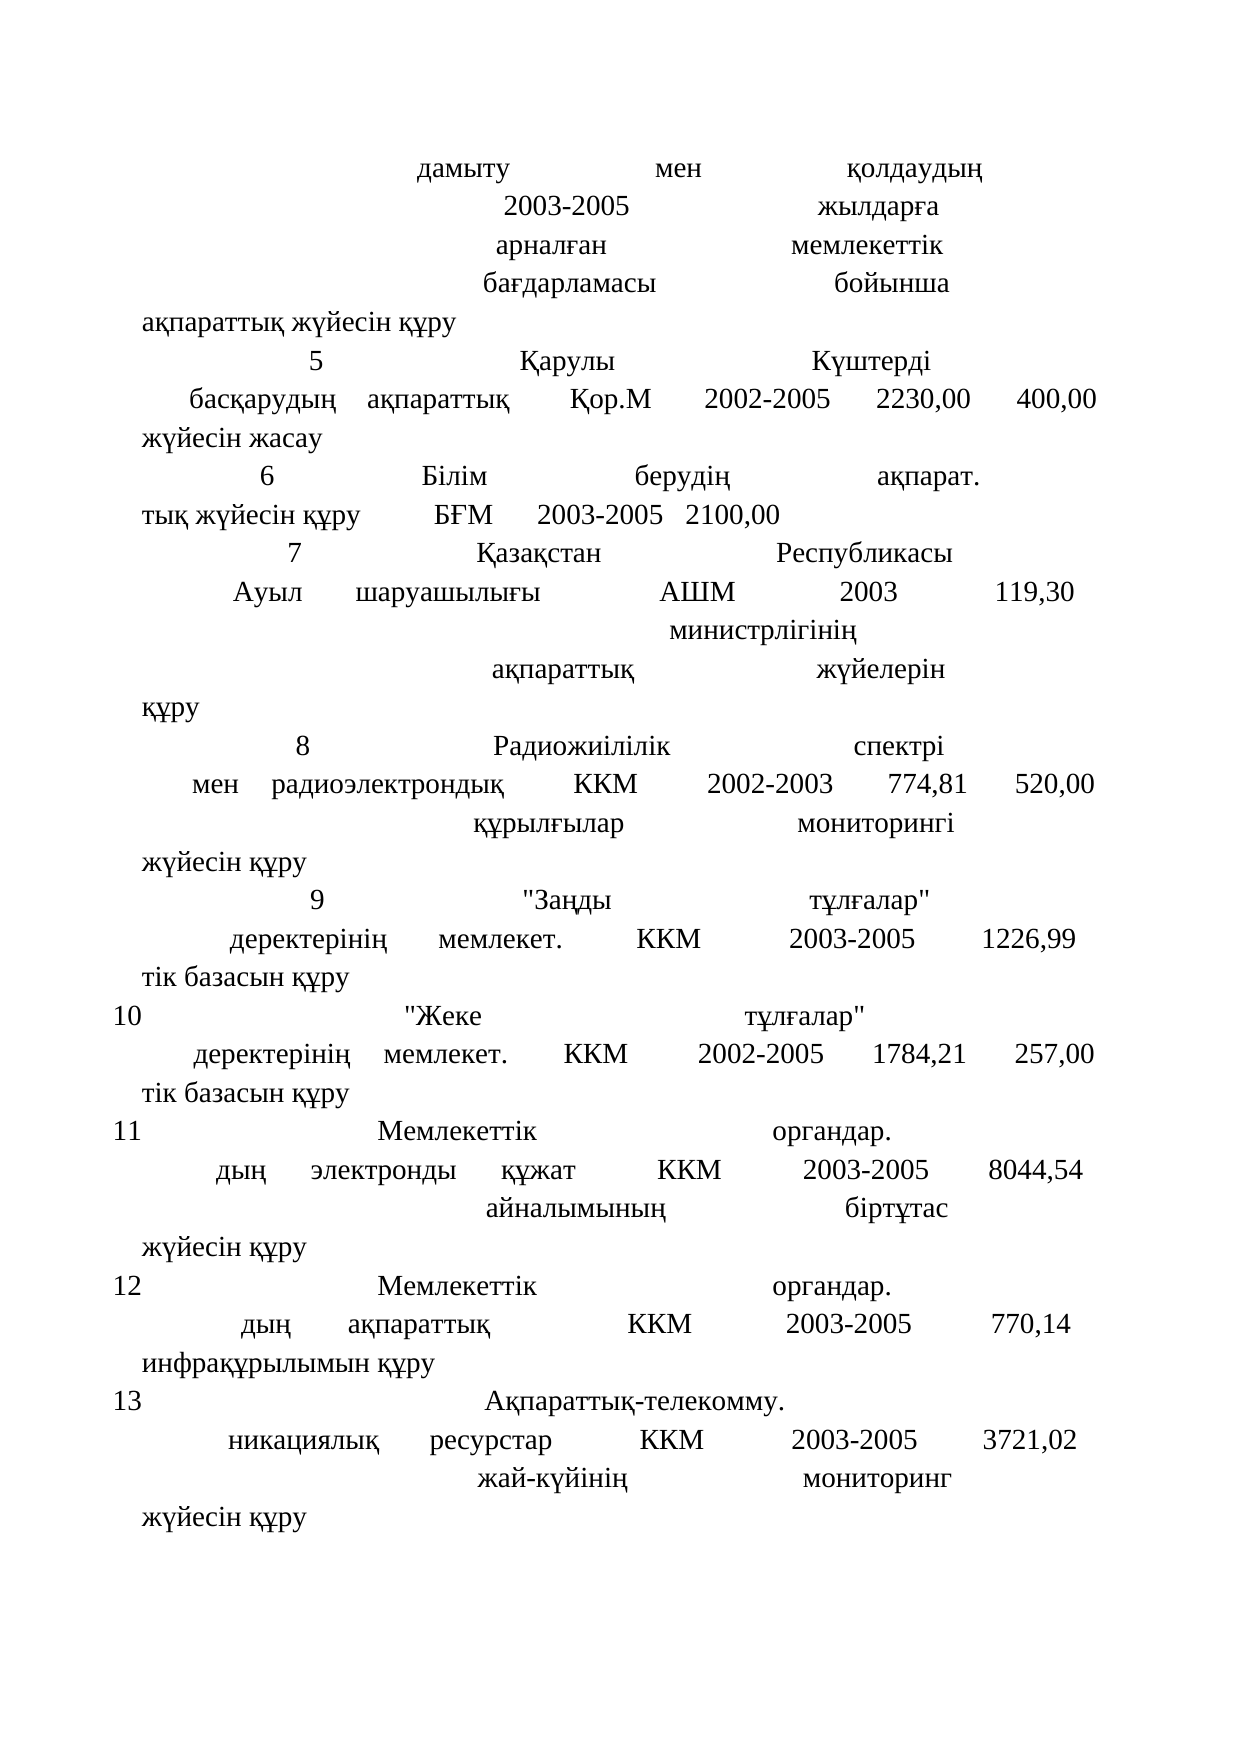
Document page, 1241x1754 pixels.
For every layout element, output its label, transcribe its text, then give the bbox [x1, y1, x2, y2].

text 8 Радиожиiлiлiк спектрi мен радиоэлектрондық ККМ 2002-2003 774,81 520,00 құрылғылар мониторингi жүйесiн құру [112, 728, 1128, 877]
text 5 Қарулы Күштердi басқарудың ақпараттық Қор.М 2002-2005 2230,00 400,00 жүйесiн жасау [112, 343, 1128, 453]
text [112, 150, 1128, 338]
text 12 Мемлекеттiк органдар. дың ақпараттық ККМ 2003-2005 770,14 инфрақұрылымын құру [112, 1268, 1128, 1378]
text 10 "Жеке тұлғалар" деректерiнiң мемлекет. ККМ 2002-2005 1784,21 257,00 тiк базасын құру [112, 998, 1128, 1108]
text 6 Білім берудің ақпарат. тық жүйесін құру БҒМ 2003-2005 2100,00 [112, 458, 1128, 530]
text 11 Мемлекеттiк органдар. дың электронды құжат ККМ 2003-2005 8044,54 айналымының бiртұтас жүйесiн құру [112, 1113, 1128, 1263]
text 13 Ақпараттық-телекомму. никациялық ресурстар ККМ 2003-2005 3721,02 жай-күйiнiң мониторинг жүйесiн құру [112, 1383, 1128, 1532]
text 9 "Заңды тұлғалар" деректерiнiң мемлекет. ККМ 2003-2005 1226,99 тiк базасын құру [112, 882, 1128, 993]
text 7 Қазақстан Республикасы Ауыл шаруашылығы АШМ 2003 119,30 министрлiгiнiң ақпараттық жүйелерiн құру [112, 535, 1128, 723]
